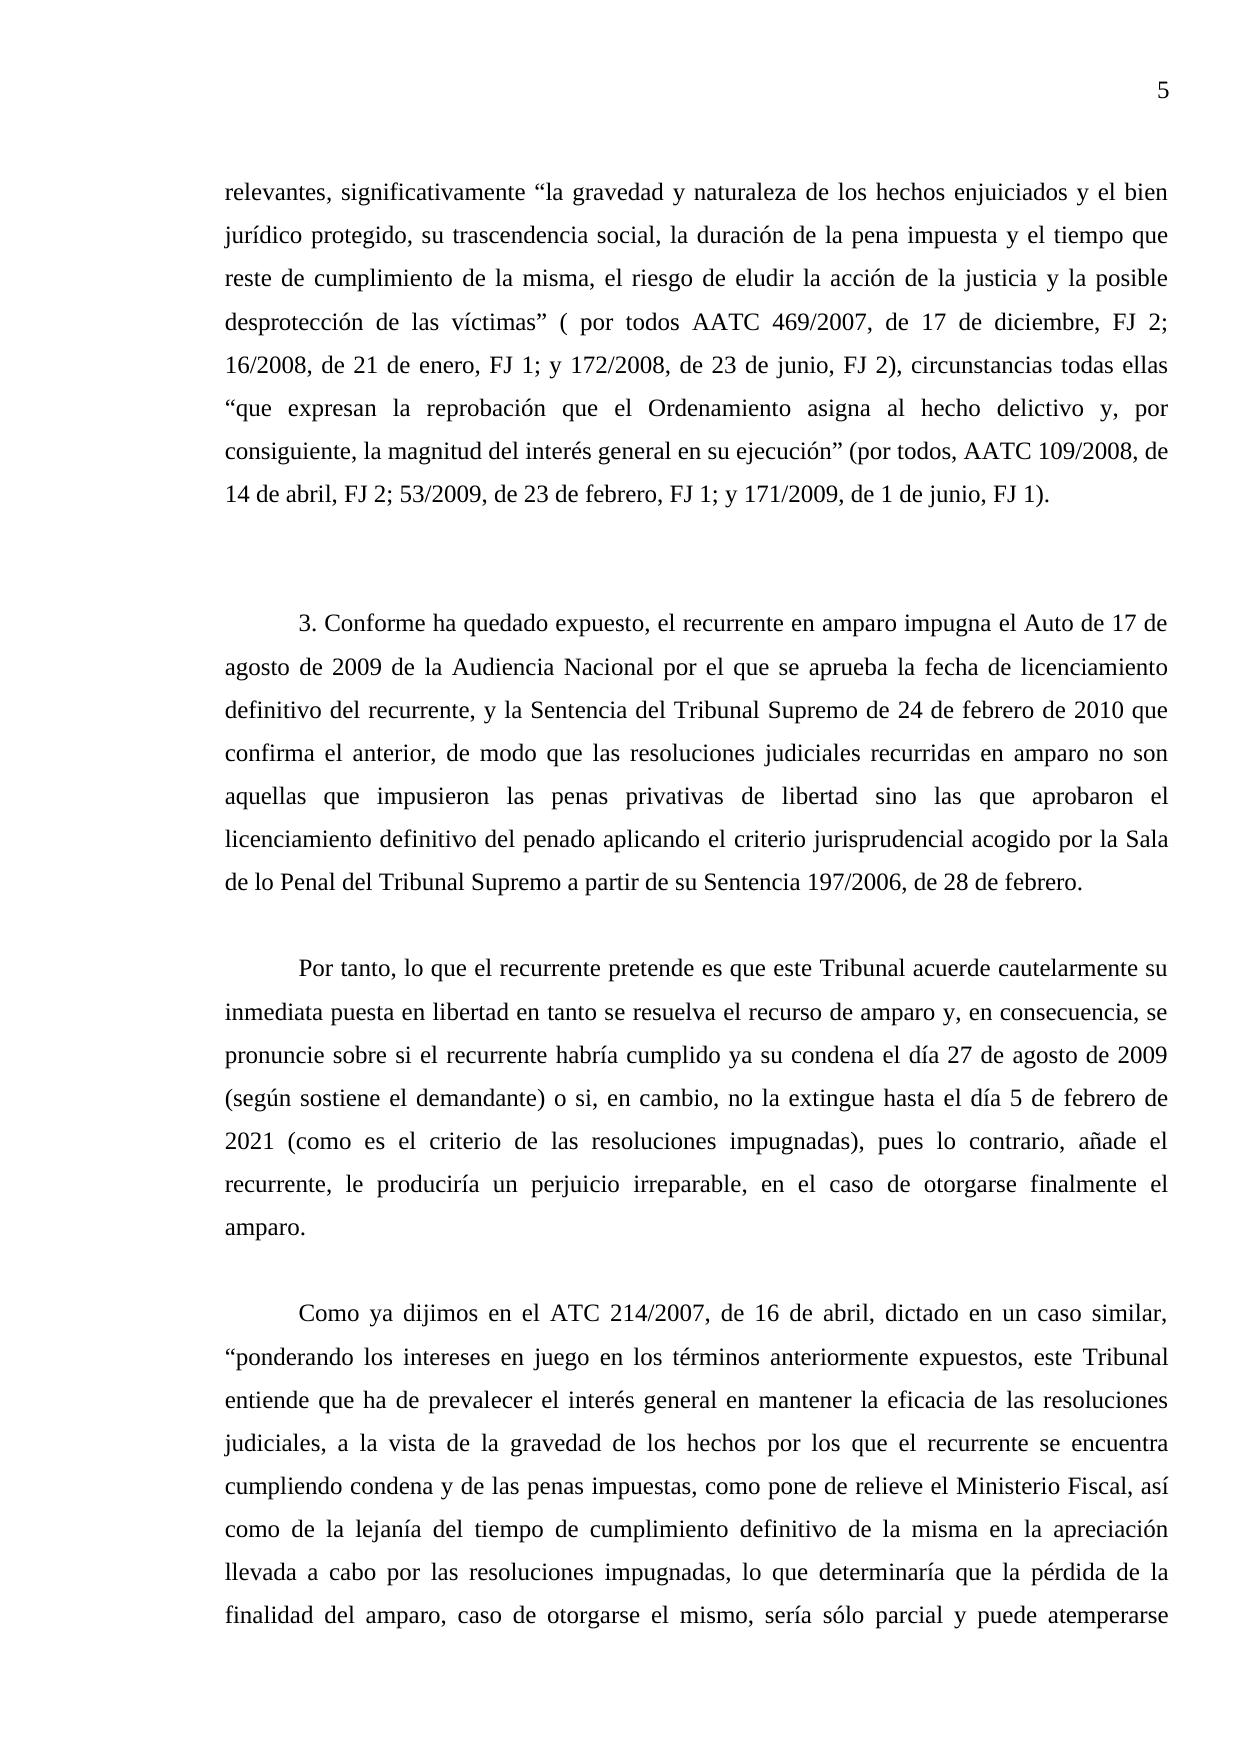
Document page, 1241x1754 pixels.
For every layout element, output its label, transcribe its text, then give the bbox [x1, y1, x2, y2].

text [224, 1298, 1169, 1629]
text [224, 177, 1169, 508]
text Por tanto, lo que el recurrente pretende es que este Tribunal acuerde cautelarmente su inmediata puesta en libertad en tanto se resuelva el recurso de amparo y, en consecuencia, se pronuncie sobre si el recurrente habría cumplido ya su condena el día 27 de agosto de 2009 (según sostiene el demandante) o si, en cambio, no la extingue hasta el día 5 de febrero de 2021 (como es el criterio de las resoluciones impugnadas), pues lo contrario, añade el recurrente, le produciría un perjuicio irreparable, en el caso de otorgarse finalmente el amparo. [224, 953, 1169, 1241]
text 3. Conforme ha quedado expuesto, el recurrente en amparo impugna el Auto de 17 de agosto de 2009 de la Audiencia Nacional por el que se aprueba la fecha de licenciamiento definitivo del recurrente, y la Sentencia del Tribunal Supremo de 24 de febrero de 2010 que confirma el anterior, de modo que las resoluciones judiciales recurridas en amparo no son aquellas que impusieron las penas privativas de libertad sino las que aprobaron el licenciamiento definitivo del penado aplicando el criterio jurisprudencial acogido por la Sala de lo Penal del Tribunal Supremo a partir de su Sentencia 197/2006, de 28 de febrero. [224, 608, 1169, 896]
